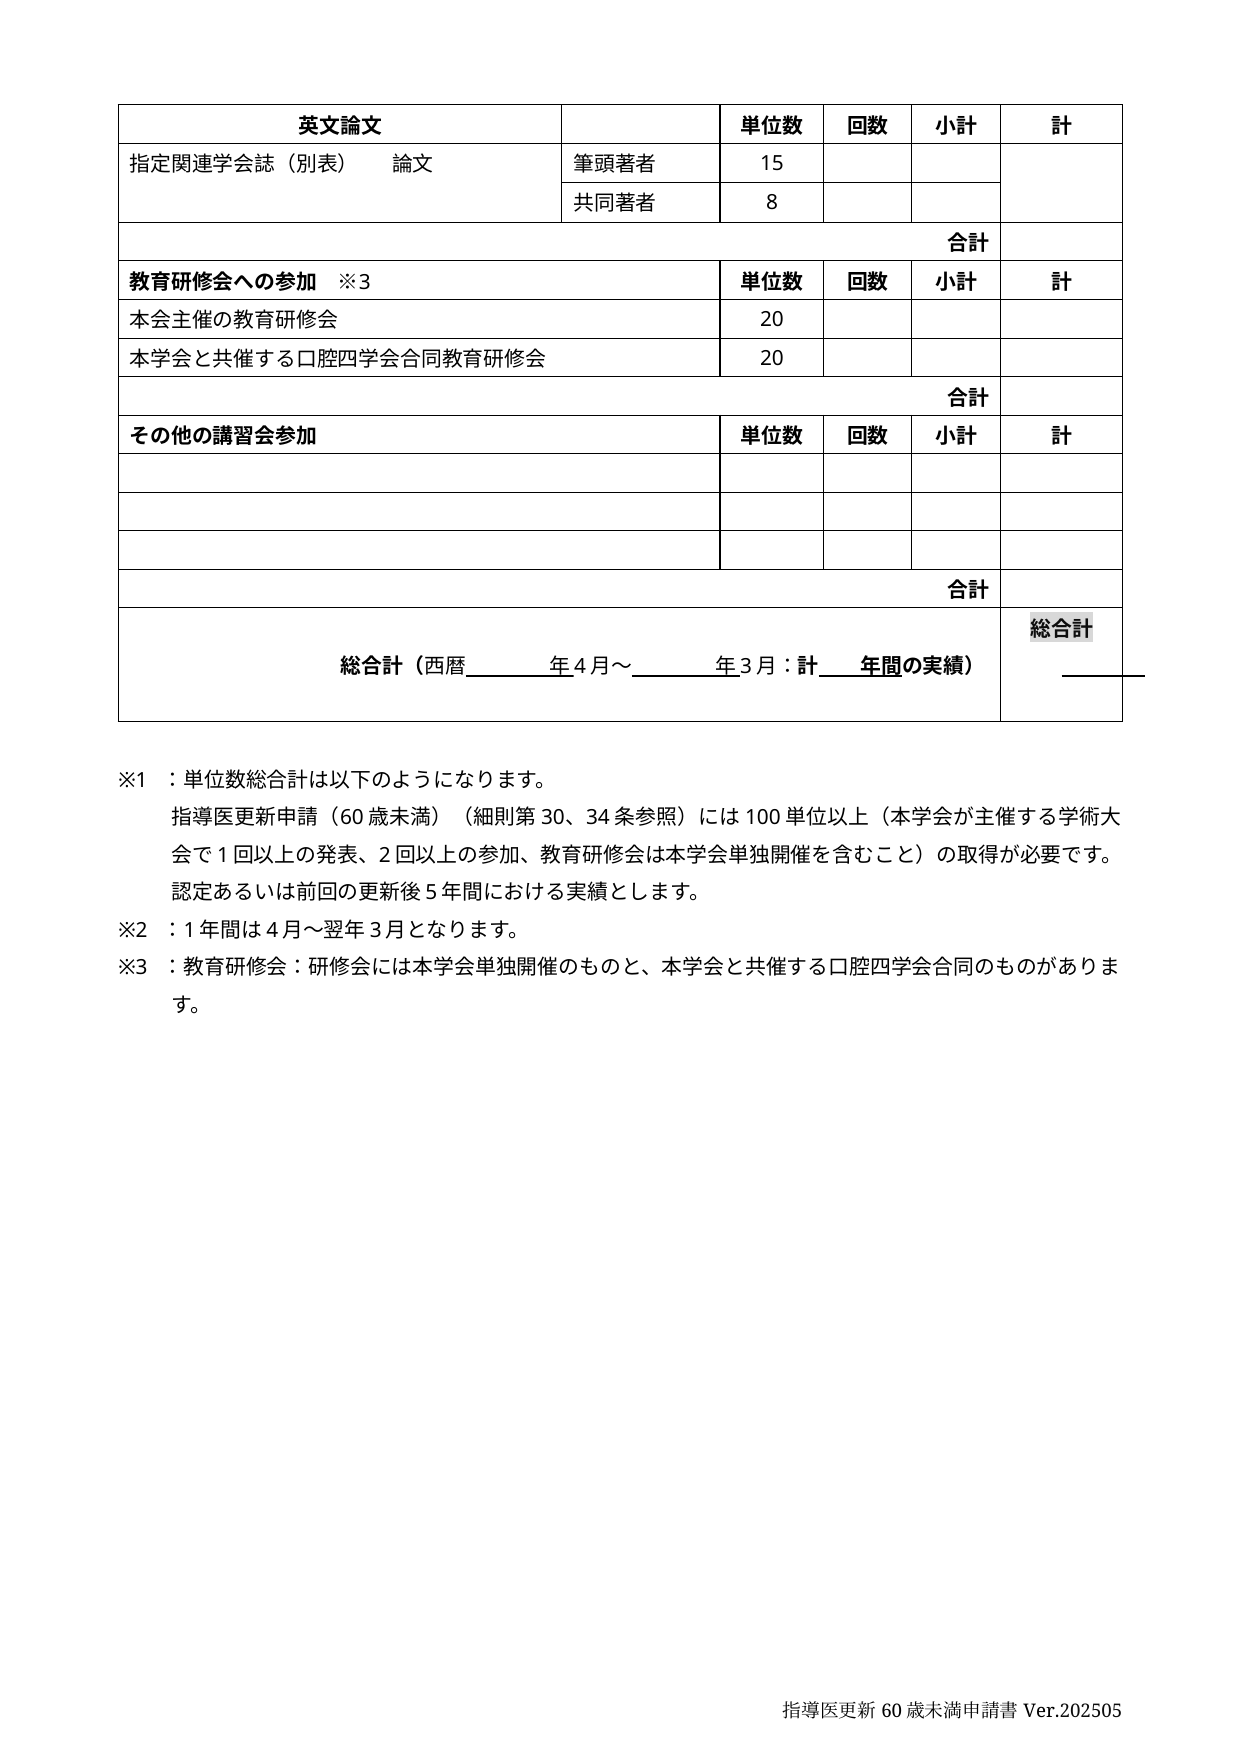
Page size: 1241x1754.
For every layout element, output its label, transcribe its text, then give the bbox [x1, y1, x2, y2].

table_cell [119, 493, 719, 530]
table_cell [912, 144, 1000, 182]
table_cell 総合計（西暦 年4月～ 年3月：計 年間の実績） [119, 608, 1000, 721]
table_cell 合計 [119, 223, 1000, 260]
table_cell 20 [721, 300, 823, 337]
table_header 小計 [912, 105, 1000, 143]
table_cell [1001, 493, 1122, 530]
text ※3 ：教育研修会：研修会には本学会単独開催のものと、本学会と共催する口腔四学会合同のものがあります。 [118, 947, 1122, 1022]
table_header 計 [1001, 105, 1122, 143]
table_cell 共同著者 [562, 183, 719, 222]
table_cell [1001, 377, 1122, 414]
table_cell 計 [1001, 261, 1122, 299]
table_cell [824, 144, 911, 182]
table_cell [119, 531, 719, 569]
table_cell 小計 [912, 261, 1000, 299]
table_cell 8 [721, 183, 823, 222]
table_cell 指定関連学会誌（別表） 論文 [119, 144, 561, 222]
table_cell 15 [721, 144, 823, 182]
table_cell 回数 [824, 261, 911, 299]
table_cell [721, 493, 823, 530]
table_cell [1001, 223, 1122, 260]
table_cell その他の講習会参加 [119, 416, 719, 453]
table_cell [1001, 339, 1122, 376]
table_cell 計 [1001, 416, 1122, 453]
table_cell [1001, 454, 1122, 492]
table_cell [912, 300, 1000, 337]
table_cell 小計 [912, 416, 1000, 453]
table_cell 単位数 [721, 261, 823, 299]
table_cell 合計 [119, 377, 1000, 414]
table_cell [824, 531, 911, 569]
table_cell 教育研修会への参加 ※3 [119, 261, 719, 299]
table_cell [824, 493, 911, 530]
table_cell [721, 454, 823, 492]
table_cell [824, 183, 911, 222]
table_cell 回数 [824, 416, 911, 453]
table_header 回数 [824, 105, 911, 143]
table_cell [824, 300, 911, 337]
text ※2 ：1年間は4月～翌年3月となります。 [118, 909, 1122, 947]
table_cell 本学会と共催する口腔四学会合同教育研修会 [119, 339, 719, 376]
table_cell [1001, 300, 1122, 337]
text ※1 ：単位数総合計は以下のようになります。 指導医更新申請（60歳未満）（細則第30、34条参照）には100単位以上（本学会が主催する学術大会で1回以上の発表、2回以上の参加、教育研修会は本学会単独開催を含むこと）の取得が必要です。 認定あるいは前回の更新後5年間における実績とします。 [118, 759, 1122, 909]
table_cell [824, 339, 911, 376]
table_header [562, 105, 719, 143]
table_cell 単位数 [721, 416, 823, 453]
table_cell 合計 [119, 570, 1000, 607]
table_cell 本会主催の教育研修会 [119, 300, 719, 337]
table_cell [1001, 570, 1122, 607]
table_cell [721, 531, 823, 569]
table_cell [912, 493, 1000, 530]
table_cell [119, 454, 719, 492]
table_header 単位数 [721, 105, 823, 143]
table_cell [912, 454, 1000, 492]
table_header 英文論文 [119, 105, 561, 143]
table_cell [912, 339, 1000, 376]
table_cell [824, 454, 911, 492]
table_cell [1001, 531, 1122, 569]
table_cell [1001, 144, 1122, 222]
table_cell 20 [721, 339, 823, 376]
table_cell [912, 531, 1000, 569]
table_cell [912, 183, 1000, 222]
table_cell 総合計 [1001, 608, 1122, 721]
table_cell 筆頭著者 [562, 144, 719, 182]
